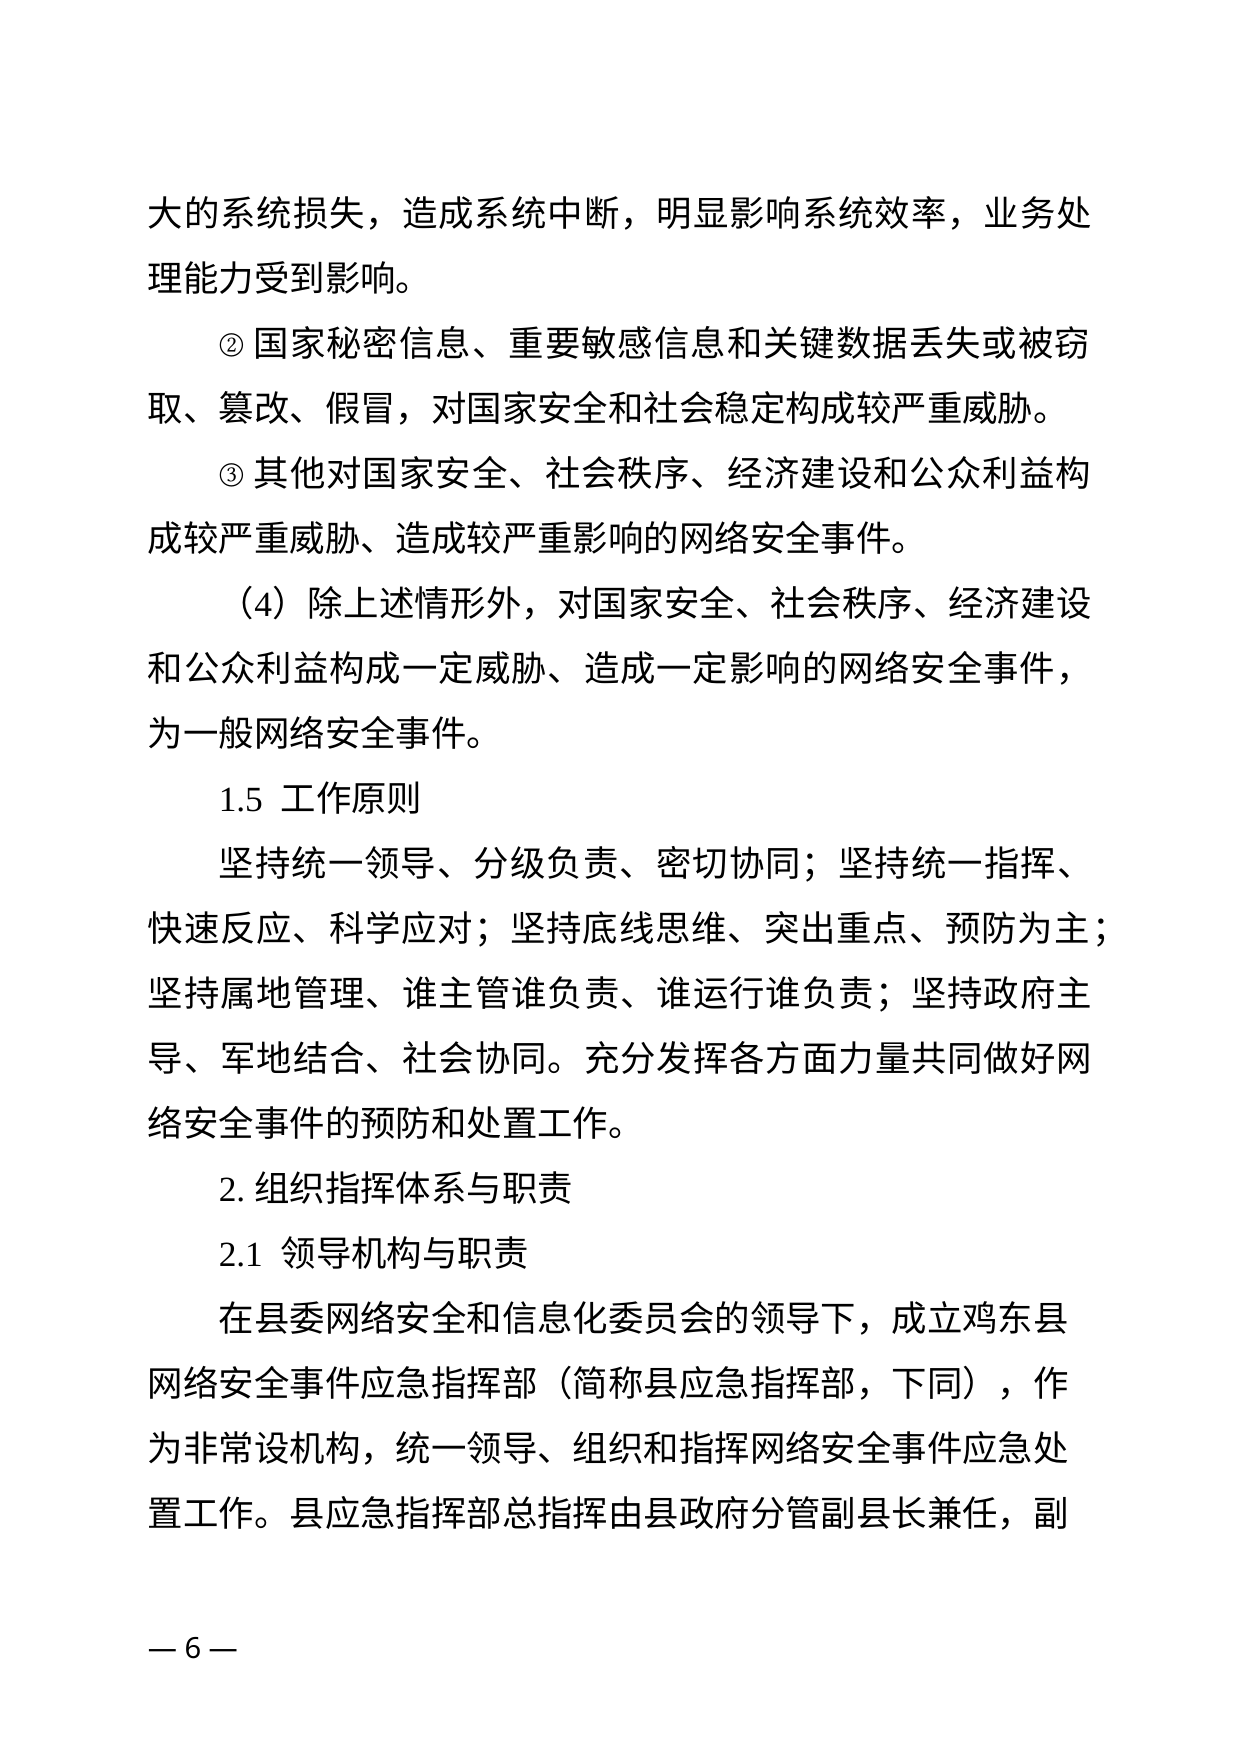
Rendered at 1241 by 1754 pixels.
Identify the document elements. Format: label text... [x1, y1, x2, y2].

text 2.1 领导机构与职责 [148, 1218, 1093, 1283]
text 坚持统一领导、分级负责、密切协同；坚持统一指挥、快速反应、科学应对；坚持底线思维、突出重点、预防为主；坚持属地管理、谁主管谁负责、谁运行谁负责；坚持政府主导、军地结合、社会协同。充分发挥各方面力量共同做好网络安全事件的预防和处置工作。 [148, 828, 1093, 1153]
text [148, 1283, 1093, 1543]
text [148, 178, 1093, 308]
text （4）除上述情形外，对国家安全、社会秩序、经济建设和公众利益构成一定威胁、造成一定影响的网络安全事件，为一般网络安全事件。 [148, 568, 1093, 763]
text 1.5 工作原则 [148, 763, 1093, 828]
text ③其他对国家安全、社会秩序、经济建设和公众利益构成较严重威胁、造成较严重影响的网络安全事件。 [148, 438, 1093, 568]
list 2. 组织指挥体系与职责 [148, 1153, 1093, 1218]
text ②国家秘密信息、重要敏感信息和关键数据丢失或被窃取、篡改、假冒，对国家安全和社会稳定构成较严重威胁。 [148, 308, 1093, 438]
